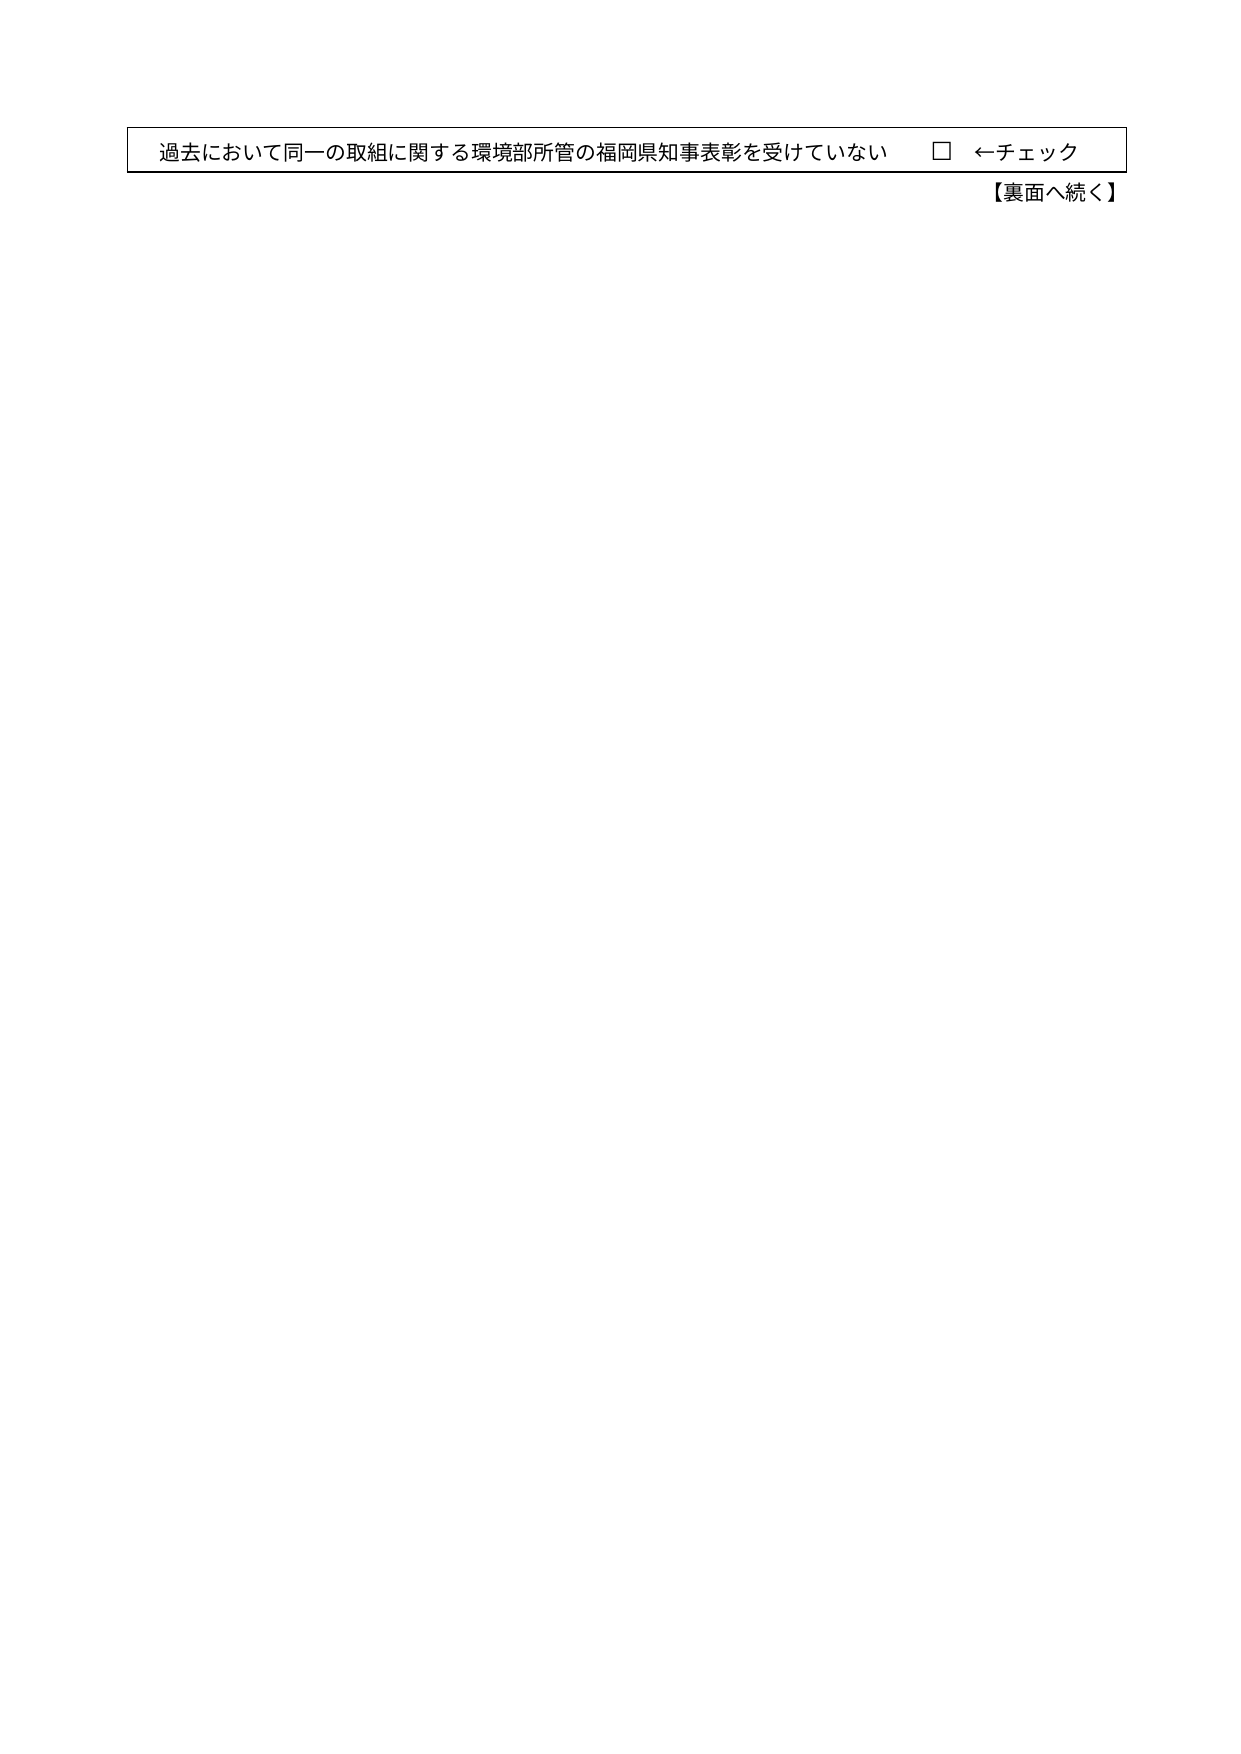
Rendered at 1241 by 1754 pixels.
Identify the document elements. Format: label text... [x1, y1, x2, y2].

text 【裏面へ続く】 [112, 172, 1128, 210]
table_cell 過去において同一の取組に関する環境部所管の福岡県知事表彰を受けていない ←チェック [128, 128, 1126, 171]
